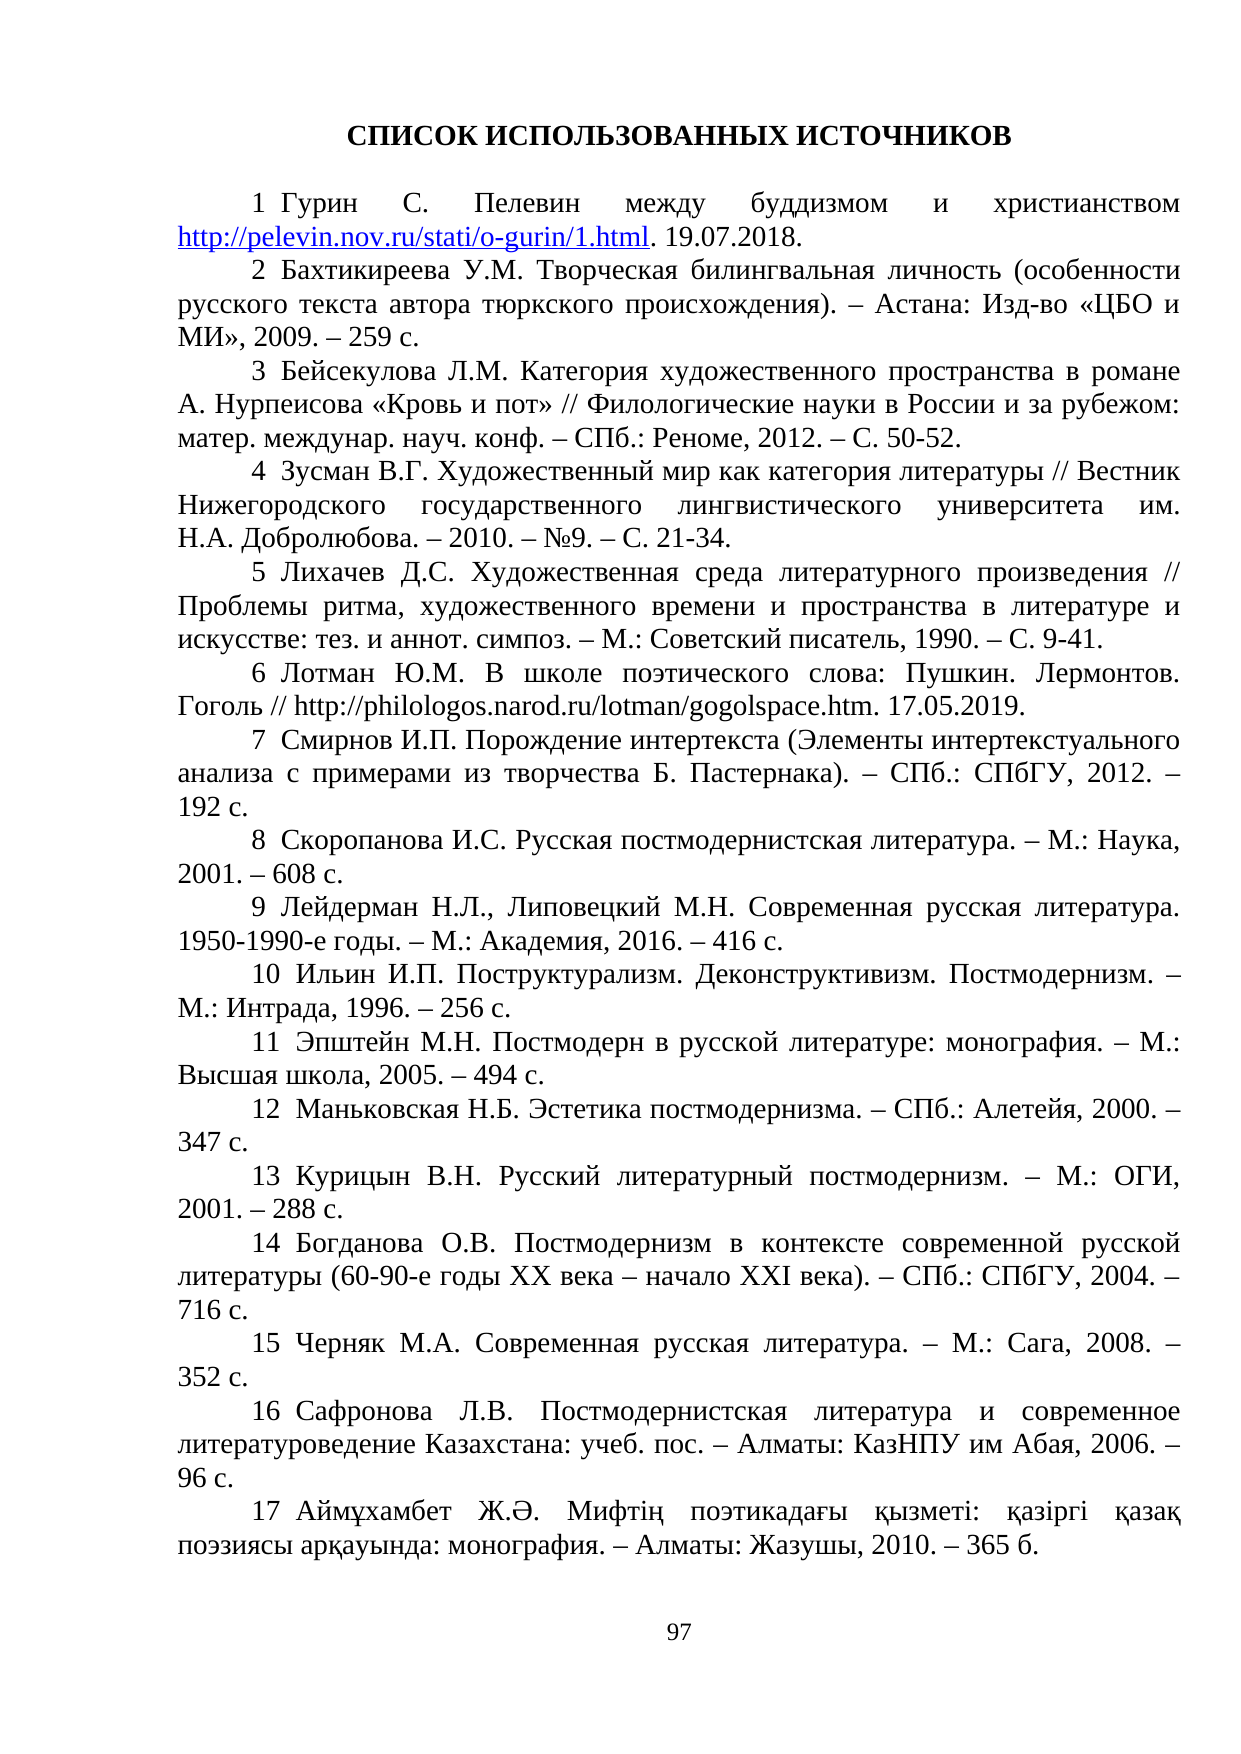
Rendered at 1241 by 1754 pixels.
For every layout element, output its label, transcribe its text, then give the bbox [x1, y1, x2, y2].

list Бейсекулова Л.М. Категория художественного пространства в романе А. Нурпеисова «Кровь и пот» // Филологические науки в России и за рубежом: матер. междунар. науч. конф. – СПб.: Реноме, 2012. – С. 50-52. [177, 353, 1181, 453]
list Лейдерман Н.Л., Липовецкий М.Н. Современная русская литература. 1950-1990-е годы. – М.: Академия, 2016. – 416 с. [177, 889, 1181, 957]
list Бахтикиреева У.М. Творческая билингвальная личность (особенности русского текста автора тюркского происхождения). – Астана: Изд-во «ЦБО и МИ», 2009. – 259 с. [177, 252, 1181, 353]
list Смирнов И.П. Порождение интертекста (Элементы интертекстуального анализа с примерами из творчества Б. Пастернака). – СПб.: СПбГУ, 2012. – 192 c. [177, 722, 1181, 822]
list Ильин И.П. Поструктурализм. Деконструктивизм. Постмодернизм. – М.: Интрада, 1996. – 256 с. [177, 957, 1181, 1024]
list Скоропанова И.С. Русская постмодернистская литература. – М.: Наука, 2001. – 608 с. [177, 822, 1181, 889]
list Лихачев Д.С. Художественная среда литературного произведения // Проблемы ритма, художественного времени и пространства в литературе и искусстве: тез. и аннот. симпоз. – М.: Советский писатель, 1990. – С. 9-41. [177, 554, 1181, 655]
list Маньковская Н.Б. Эстетика постмодернизма. – СПб.: Алетейя, 2000. – 347 с. [177, 1091, 1181, 1158]
list Сафронова Л.В. Постмодернистская литература и современное литературоведение Казахстана: учеб. пос. – Алматы: КазНПУ им Абая, 2006. – 96 с. [177, 1393, 1181, 1493]
list СПИСОК ИСПОЛЬЗОВАННЫХ ИСТОЧНИКОВ [177, 118, 1181, 152]
list Курицын В.Н. Русский литературный постмодернизм. – М.: ОГИ, 2001. – 288 с. [177, 1158, 1181, 1225]
list Зусман В.Г. Художественный мир как категория литературы // Вестник Нижегородского государственного лингвистического университета им. Н.А. Добролюбова. – 2010. – №9. – С. 21-34. [177, 453, 1181, 554]
list Богданова О.В. Постмодернизм в контексте современной русской литературы (60-90-е годы XX века – начало XXI века). – СПб.: СПбГУ, 2004. – 716 с. [177, 1225, 1181, 1326]
list Черняк М.А. Современная русская литература. – М.: Сага, 2008. – 352 с. [177, 1326, 1181, 1393]
list Аймұхамбет Ж.Ә. Мифтің поэтикадағы қызметі: қазіргі қазақ поэзиясы арқауында: монография. – Алматы: Жазушы, 2010. – 365 б. [177, 1493, 1181, 1560]
list Эпштейн М.Н. Постмодерн в русской литературе: монография. – М.: Высшая школа, 2005. – 494 с. [177, 1024, 1181, 1091]
list Лотман Ю.М. В школе поэтического слова: Пушкин. Лермонтов. Гоголь // http://philologos.narod.ru/lotman/gogolspace.htm. 17.05.2019. [177, 655, 1181, 722]
list Гурин С. Пелевин между буддизмом и христианством http://pelevin.nov.ru/stati/o-gurin/1.html. 19.07.2018. [177, 185, 1181, 252]
